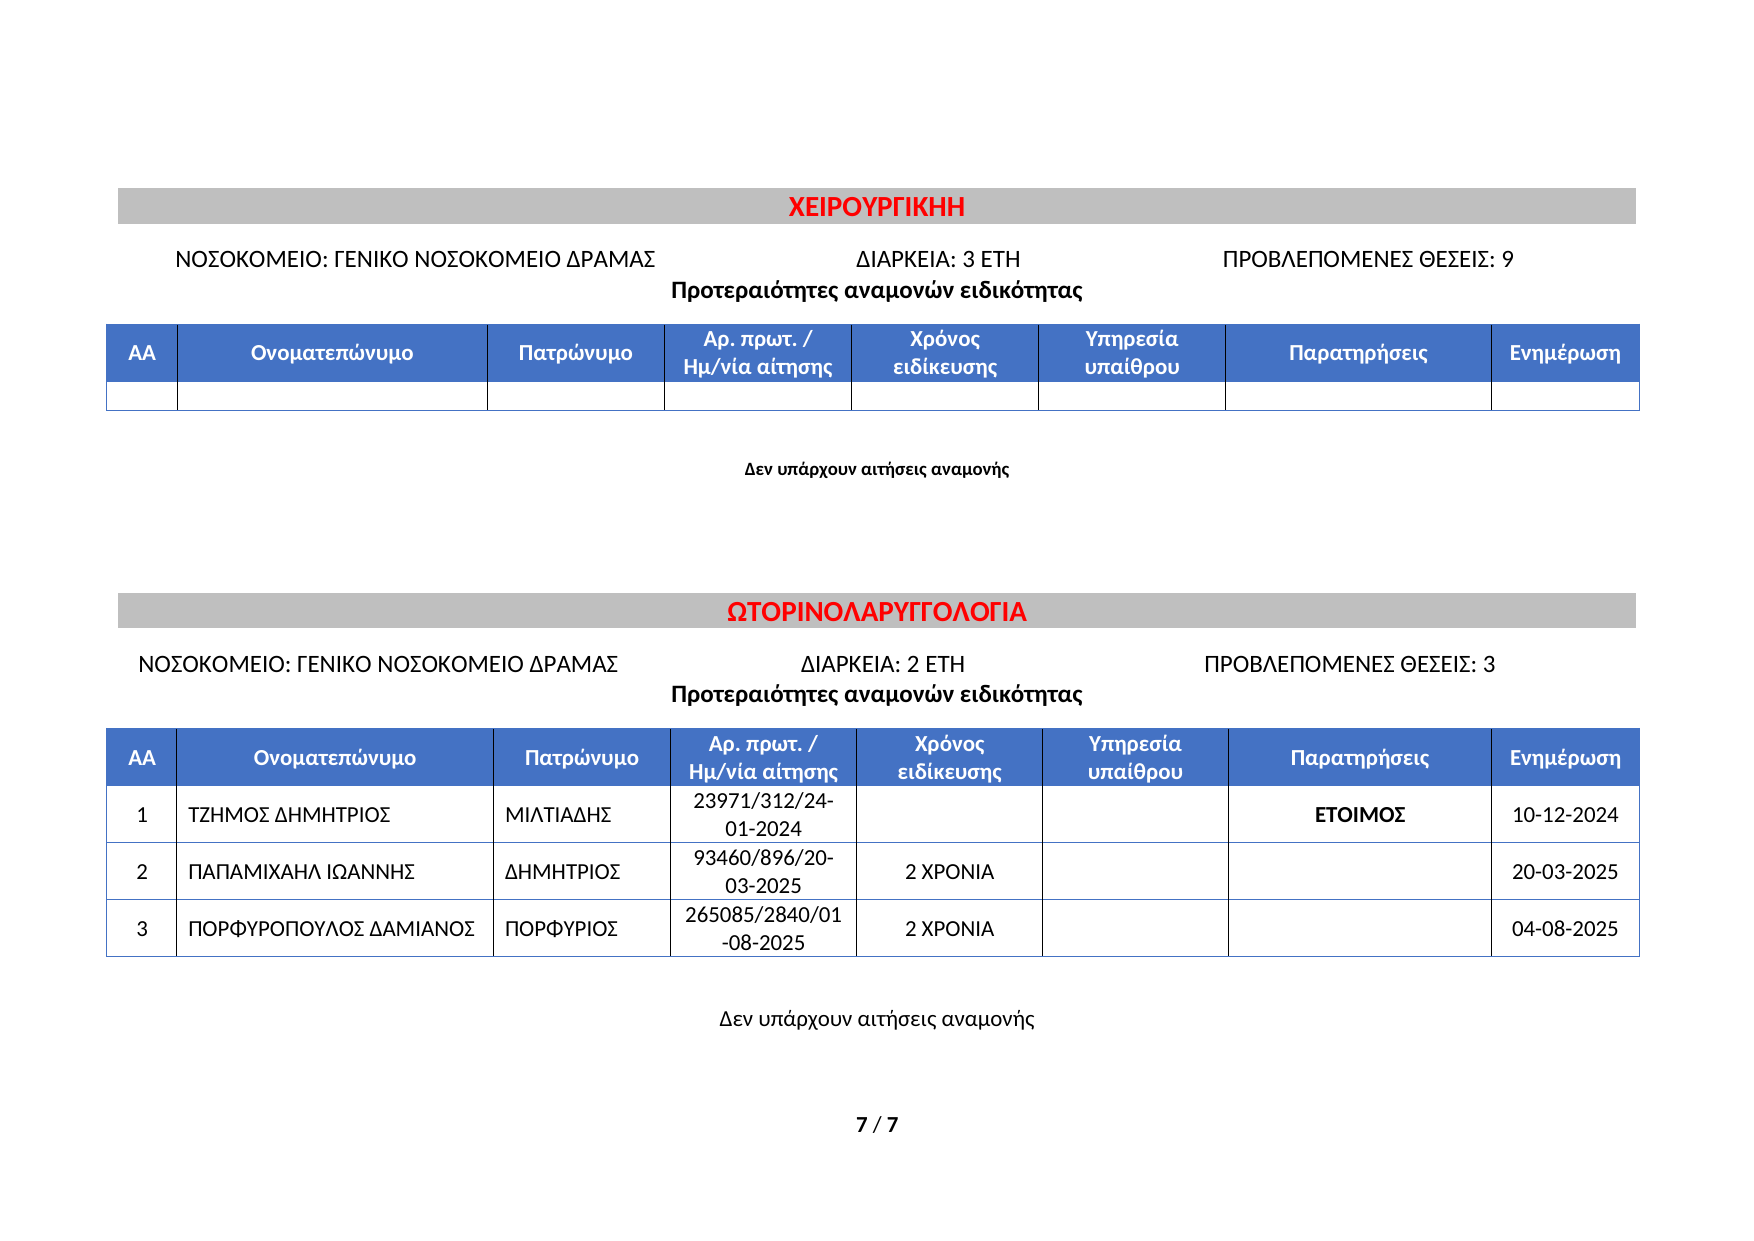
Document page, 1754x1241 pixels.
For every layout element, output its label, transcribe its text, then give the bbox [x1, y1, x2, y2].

table_cell [1226, 382, 1491, 409]
table_cell [852, 382, 1038, 409]
table_cell [857, 786, 1042, 842]
table_cell 04-08-2025 [1492, 900, 1639, 956]
table_cell [107, 382, 177, 409]
table_cell 1 [107, 786, 176, 842]
table_header Πατρώνυμο [488, 325, 664, 381]
table_header Υπηρεσία υπαίθρου [1043, 729, 1228, 785]
table_cell [1043, 900, 1228, 956]
table_header ΝΟΣΟΚΟΜΕΙΟ: ΓΕΝΙΚΟ ΝΟΣΟΚΟΜΕΙΟ ΔΡΑΜΑΣ [107, 648, 649, 678]
table_cell [178, 382, 487, 409]
table_cell 2 [107, 843, 176, 899]
table_cell 2 ΧΡΟΝΙΑ [857, 900, 1042, 956]
text Προτεραιότητες αναμονών ειδικότητας [118, 678, 1636, 709]
text ΩΤΟΡΙΝΟΛΑΡΥΓΓΟΛΟΓΙΑ [118, 593, 1636, 628]
text Δεν υπάρχουν αιτήσεις αναμονής [118, 457, 1636, 480]
table_header Αρ. πρωτ. / Ημ/νία αίτησης [665, 325, 851, 381]
table_cell ΕΤΟΙΜΟΣ [1229, 786, 1491, 842]
table_cell 93460/896/20-03-2025 [671, 843, 856, 899]
table_cell ΠΑΠΑΜΙΧΑΗΛ ΙΩΑΝΝΗΣ [177, 843, 493, 899]
table_header ΑΑ [107, 729, 176, 785]
table_header ΔΙΑΡΚΕΙΑ: 2 ΕΤΗ [650, 648, 1116, 678]
text ΧΕΙΡΟΥΡΓΙΚΗΗ [118, 188, 1636, 224]
table_cell ΠΟΡΦΥΡΟΠΟΥΛΟΣ ΔΑΜΙΑΝΟΣ [177, 900, 493, 956]
table_header ΝΟΣΟΚΟΜΕΙΟ: ΓΕΝΙΚΟ ΝΟΣΟΚΟΜΕΙΟ ΔΡΑΜΑΣ [107, 243, 723, 274]
table_cell ΤΖΗΜΟΣ ΔΗΜΗΤΡΙΟΣ [177, 786, 493, 842]
table_cell [1043, 786, 1228, 842]
table_header ΠΡΟΒΛΕΠΟΜΕΝΕΣ ΘΕΣΕΙΣ: 9 [1153, 243, 1583, 274]
table_cell 20-03-2025 [1492, 843, 1639, 899]
table_cell [488, 382, 664, 409]
table_cell [1229, 900, 1491, 956]
table_cell [665, 382, 851, 409]
table_header Αρ. πρωτ. / Ημ/νία αίτησης [671, 729, 856, 785]
table_header Ενημέρωση [1492, 325, 1639, 381]
table_cell [1043, 843, 1228, 899]
table_cell 3 [107, 900, 176, 956]
text Δεν υπάρχουν αιτήσεις αναμονής [118, 1004, 1636, 1032]
table_header ΔΙΑΡΚΕΙΑ: 3 ΕΤΗ [724, 243, 1153, 274]
table_header Υπηρεσία υπαίθρου [1039, 325, 1225, 381]
table_header Ονοματεπώνυμο [178, 325, 487, 381]
table_cell ΔΗΜΗΤΡΙΟΣ [494, 843, 670, 899]
table_cell [1229, 843, 1491, 899]
table_cell 265085/2840/01-08-2025 [671, 900, 856, 956]
table_header Ονοματεπώνυμο [177, 729, 493, 785]
table_cell [1039, 382, 1225, 409]
table_header Χρόνος ειδίκευσης [857, 729, 1042, 785]
table_header Ενημέρωση [1492, 729, 1639, 785]
table_cell 10-12-2024 [1492, 786, 1639, 842]
table_header ΠΡΟΒΛΕΠΟΜΕΝΕΣ ΘΕΣΕΙΣ: 3 [1116, 648, 1583, 678]
table_cell 2 ΧΡΟΝΙΑ [857, 843, 1042, 899]
text Προτεραιότητες αναμονών ειδικότητας [118, 274, 1636, 304]
table_header Παρατηρήσεις [1226, 325, 1491, 381]
table_cell [1492, 382, 1639, 409]
table_cell ΠΟΡΦΥΡΙΟΣ [494, 900, 670, 956]
table_header ΑΑ [107, 325, 177, 381]
table_header Παρατηρήσεις [1229, 729, 1491, 785]
table_header Πατρώνυμο [494, 729, 670, 785]
table_header Χρόνος ειδίκευσης [852, 325, 1038, 381]
table_cell 23971/312/24-01-2024 [671, 786, 856, 842]
table_cell ΜΙΛΤΙΑΔΗΣ [494, 786, 670, 842]
